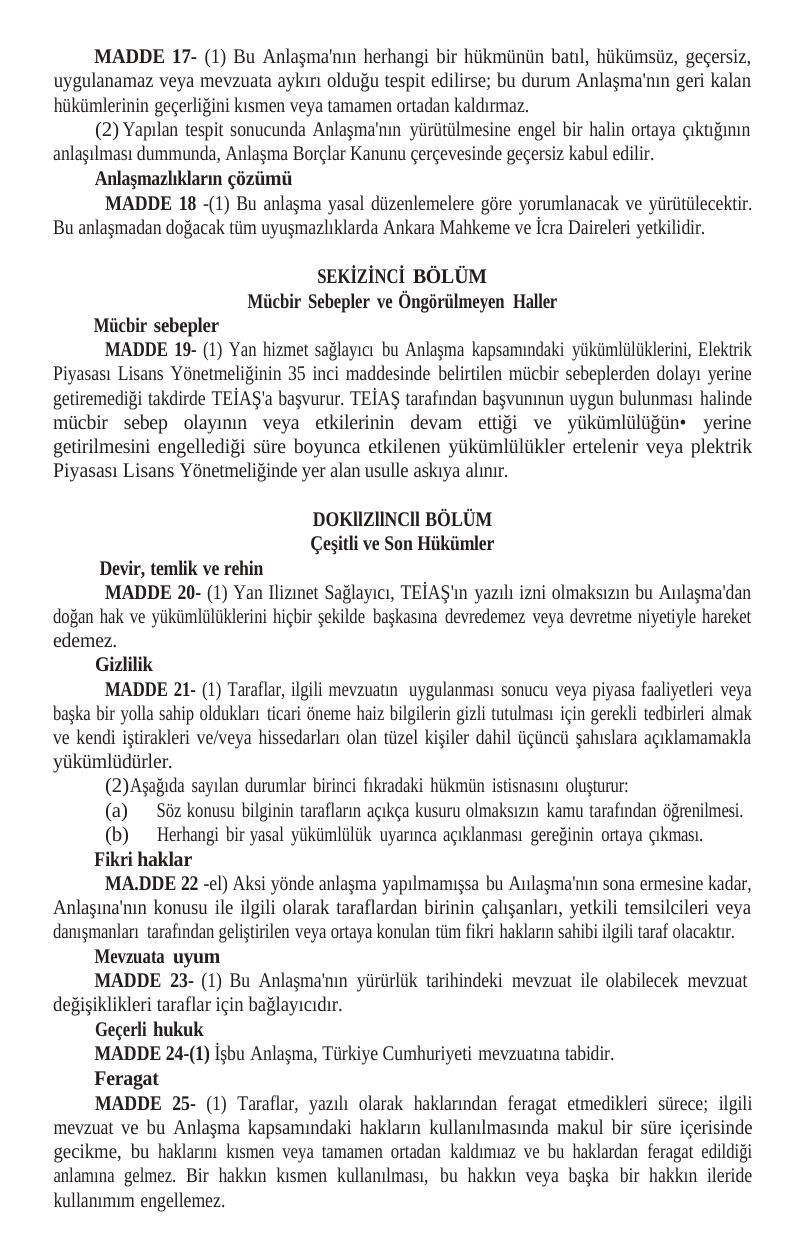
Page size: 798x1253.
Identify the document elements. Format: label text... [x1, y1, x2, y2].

list Söz konusu bilginin tarafların açıkça kusuru olmaksızın kamu tarafından öğrenilmesi. [105, 797, 769, 822]
text MADDE 18 -(1) Bu anlaşma yasal düzenlemelere göre yorumlanacak ve yürütülecektir. Bu anlaşmadan doğacak tüm uyuşmazlıklarda Ankara Mahkeme ve İcra Daireleri yetkilidir. [53, 191, 753, 239]
subtitle Feragat [94, 1066, 769, 1090]
text MADDE 25- (1) Taraflar, yazılı olarak haklarından feragat etmedikleri sürece; ilgili mevzuat ve bu Anlaşma kapsamındaki hakların kullanılmasında makul bir süre içerisinde gecikme, bu haklarını kısmen veya tamamen ortadan kaldımıaz ve bu haklardan feragat edildiği anlamına gelmez. Bir hakkın kısmen kullanılması, bu hakkın veya başka bir hakkın ileride kullanımım engellemez. [53, 1090, 753, 1212]
text Mücbir sebepler [33, 313, 279, 337]
subtitle Mücbir Sebepler ve Öngörülmeyen Haller [36, 288, 769, 313]
subtitle Mevzuata uyum [94, 944, 769, 968]
text MADDE 20- (1) Yan Ilizınet Sağlayıcı, TEİAŞ'ın yazılı izni olmaksızın bu Aıılaşma'dan doğan hak ve yükümlülüklerini hiçbir şekilde başkasına devredemez veya devretme niyetiyle hareket edemez. [53, 579, 752, 652]
subtitle Anlaşmazlıkların çözümü [94, 166, 769, 190]
subtitle DOKllZllNCll BÖLÜM Çeşitli ve Son Hükümler [291, 507, 514, 555]
text Devir, temlik ve rehin [33, 556, 329, 579]
list Herhangi bir yasal yükümlülük uyarınca açıklanması gereğinin ortaya çıkması. [105, 822, 769, 846]
text MADDE 21- (1) Taraflar, ilgili mevzuatın uygulanması sonucu veya piyasa faaliyetleri veya başka bir yolla sahip oldukları ticari öneme haiz bilgilerin gizli tutulması için gerekli tedbirleri almak ve kendi iştirakleri ve/veya hissedarları olan tüzel kişiler dahil üçüncü şahıslara açıklamamakla yükümlüdürler. [53, 676, 752, 773]
text MADDE 23- (1) Bu Anlaşma'nın yürürlük tarihindeki mevzuat ile olabilecek mevzuat değişiklikleri taraflar için bağlayıcıdır. [53, 968, 769, 1016]
list Yapılan tespit sonucunda Anlaşma'nın yürütülmesine engel bir halin ortaya çıktığının anlaşılması dummunda, Anlaşma Borçlar Kanunu çerçevesinde geçersiz kabul edilir. [53, 117, 751, 165]
subtitle Geçerli hukuk [95, 1017, 769, 1041]
text MADDE 19- (1) Yan hizmet sağlayıcı bu Anlaşma kapsamındaki yükümlülüklerini, Elektrik Piyasası Lisans Yönetmeliğinin 35 inci maddesinde belirtilen mücbir sebeplerden dolayı yerine getiremediği takdirde TEİAŞ'a başvurur. TEİAŞ tarafından başvunınun uygun bulunması halinde mücbir sebep olayının veya etkilerinin devam ettiği ve yükümlülüğün• yerine getirilmesini engellediği süre boyunca etkilenen yükümlülükler ertelenir veya plektrik Piyasası Lisans Yönetmeliğinde yer alan usulle askıya alınır. [53, 337, 752, 482]
text MADDE 17- (1) Bu Anlaşma'nın herhangi bir hükmünün batıl, hükümsüz, geçersiz, uygulanamaz veya mevzuata aykırı olduğu tespit edilirse; bu durum Anlaşma'nın geri kalan hükümlerinin geçerliğini kısmen veya tamamen ortadan kaldırmaz. [53, 44, 752, 117]
subtitle Gizlilik [95, 652, 769, 676]
text MADDE 24-(1) İşbu Anlaşma, Türkiye Cumhuriyeti mevzuatına tabidir. [94, 1041, 769, 1065]
subtitle Fikri haklar [94, 847, 769, 871]
subtitle SEKİZİNCİ BÖLÜM [35, 264, 769, 288]
list Aşağıda sayılan durumlar birinci fıkradaki hükmün istisnasını oluşturur: [105, 773, 769, 797]
text MA.DDE 22 -el) Aksi yönde anlaşma yapılmamışsa bu Aıılaşma'nın sona ermesine kadar, Anlaşına'nın konusu ile ilgili olarak taraflardan birinin çalışanları, yetkili temsilcileri veya danışmanları tarafından geliştirilen veya ortaya konulan tüm fikri hakların sahibi ilgili taraf olacaktır. [53, 871, 753, 943]
